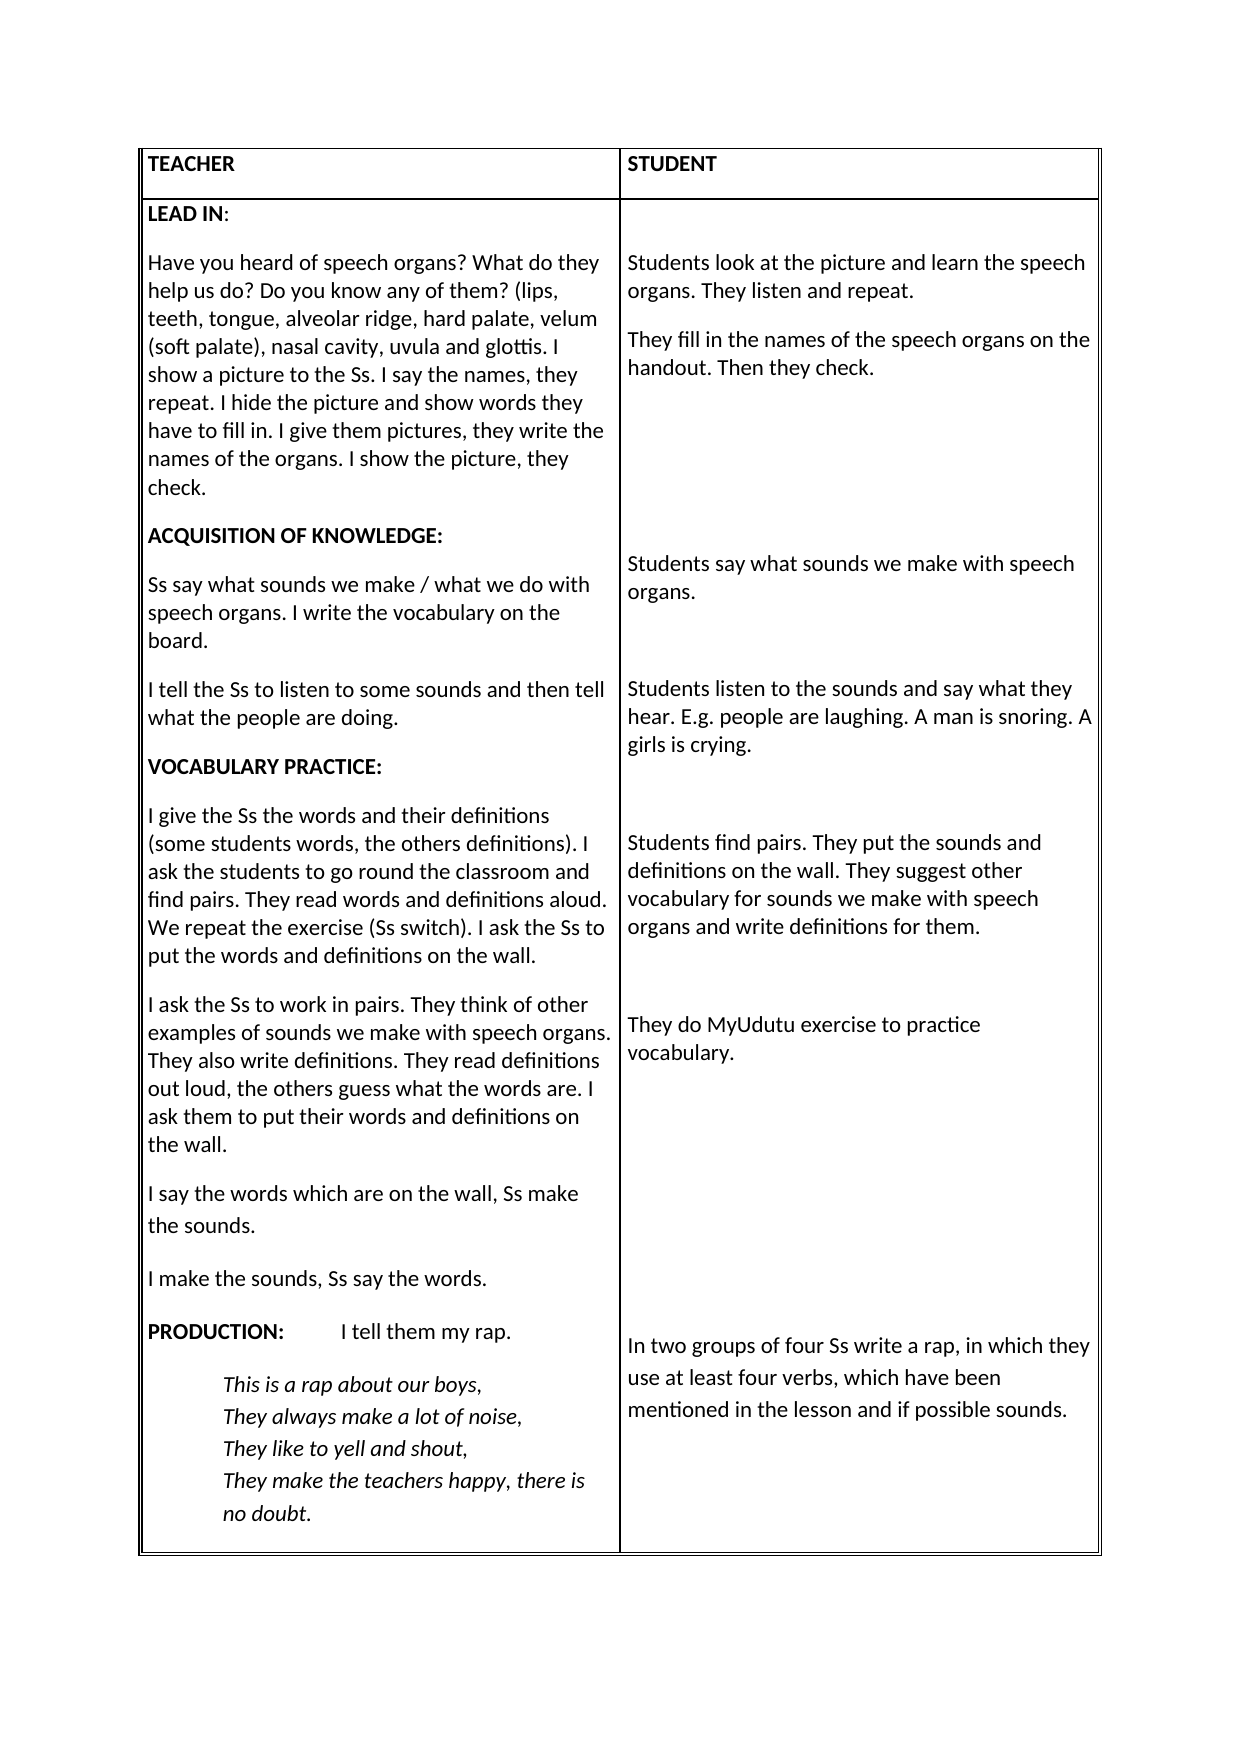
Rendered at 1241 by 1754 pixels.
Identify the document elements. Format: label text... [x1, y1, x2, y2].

table_cell Students look at the picture and learn the speech organs. They listen and repeat. They fill in the names of the speech organs on the handout. Then they check. Students say what sounds we make with speech organs. Students listen to the sounds and say what they hear. E.g. people are laughing. A man is snoring. A girls is crying. Students find pairs. They put the sounds and definitions on the wall. They suggest other vocabulary for sounds we make with speech organs and write definitions for them. They do MyUdutu exercise to practice vocabulary. In two groups of four Ss write a rap, in which they use at least four verbs, which have been mentioned in the lesson and if possible sounds. [621, 200, 1098, 1552]
table_cell LEAD IN: Have you heard of speech organs? What do they help us do? Do you know any of them? (lips, teeth, tongue, alveolar ridge, hard palate, velum (soft palate), nasal cavity, uvula and glottis. I show a picture to the Ss. I say the names, they repeat. I hide the picture and show words they have to fill in. I give them pictures, they write the names of the organs. I show the picture, they check. ACQUISITION OF KNOWLEDGE: Ss say what sounds we make / what we do with speech organs. I write the vocabulary on the board. I tell the Ss to listen to some sounds and then tell what the people are doing. VOCABULARY PRACTICE: I give the Ss the words and their definitions (some students words, the others definitions). I ask the students to go round the classroom and find pairs. They read words and definitions aloud. We repeat the exercise (Ss switch). I ask the Ss to put the words and definitions on the wall. I ask the Ss to work in pairs. They think of other examples of sounds we make with speech organs. They also write definitions. They read definitions out loud, the others guess what the words are. I ask them to put their words and definitions on the wall. I say the words which are on the wall, Ss make the sounds. I make the sounds, Ss say the words. PRODUCTION: I tell them my rap. This is a rap about our boys, They always make a lot of noise, They like to yell and shout, They make the teachers happy, there is no doubt. [143, 200, 619, 1552]
table_header STUDENT [621, 149, 1098, 198]
table_header TEACHER [143, 149, 619, 198]
